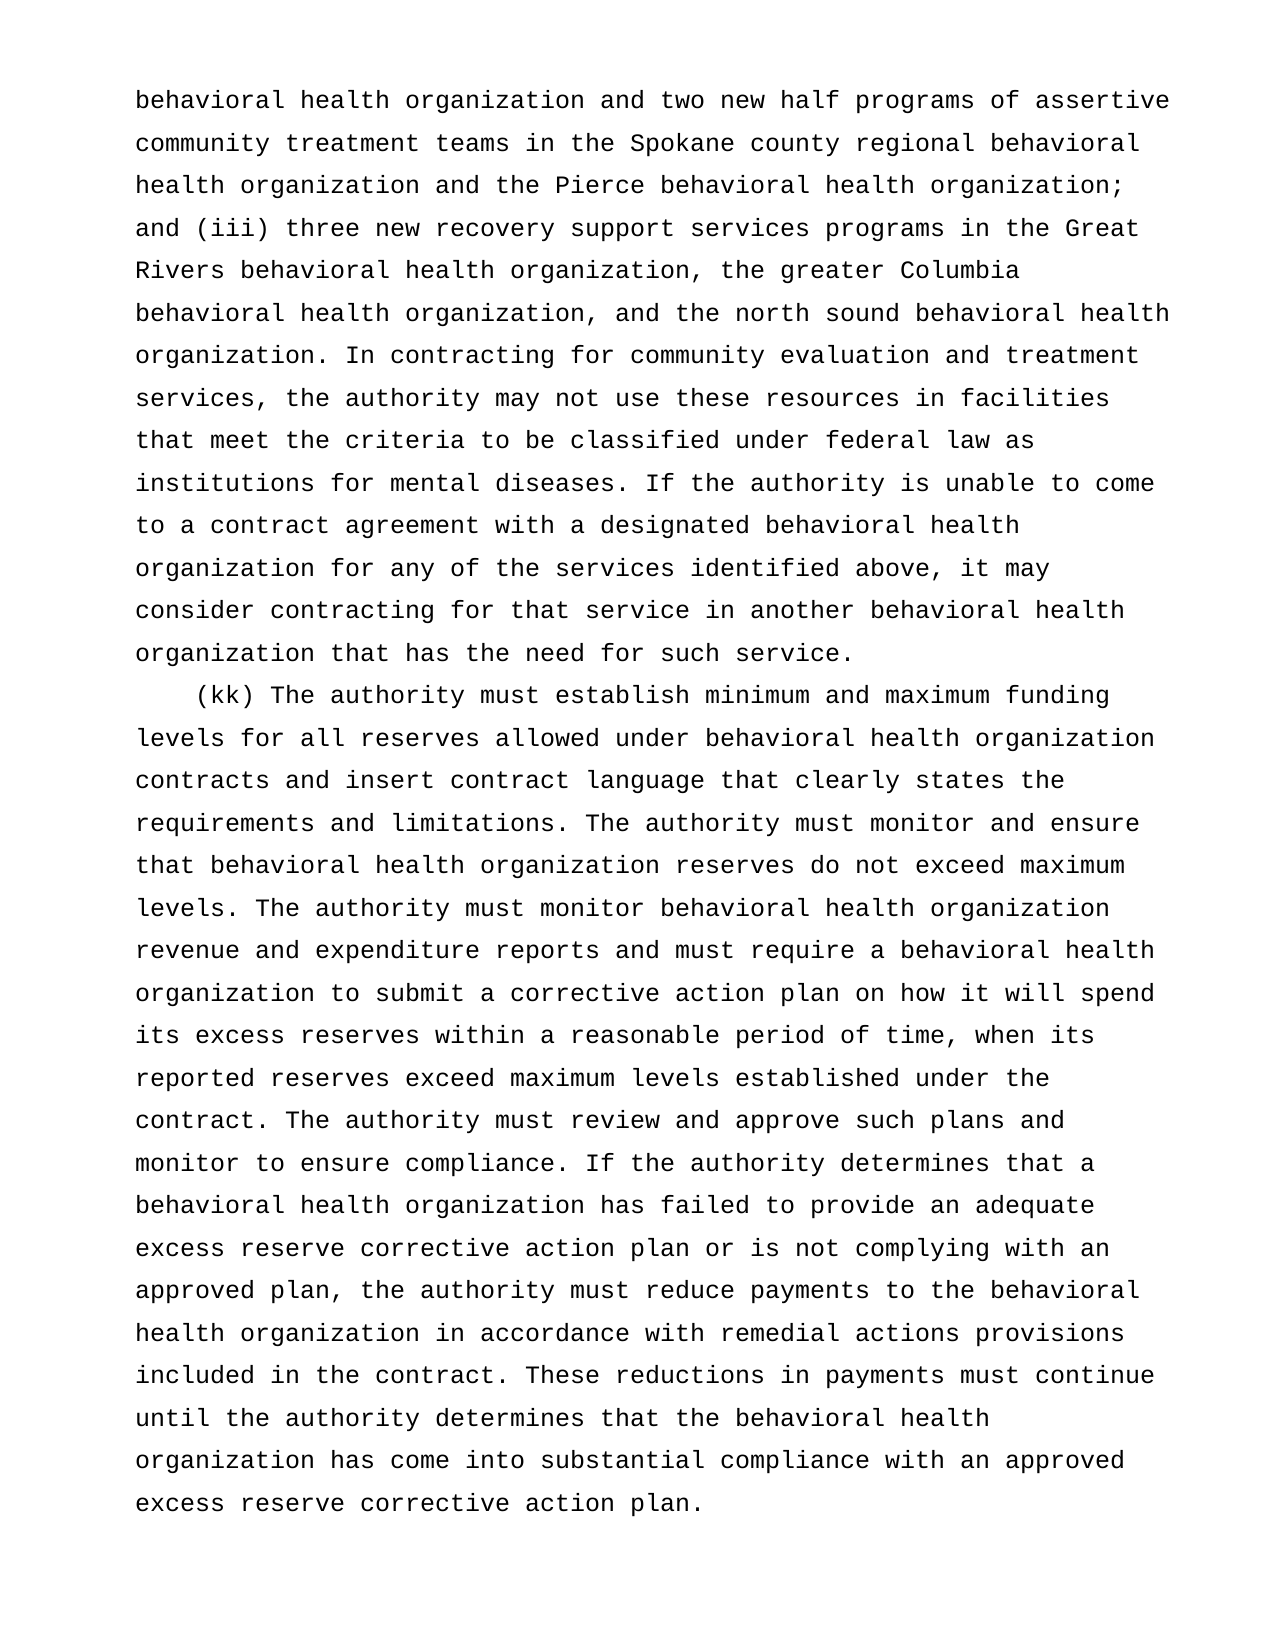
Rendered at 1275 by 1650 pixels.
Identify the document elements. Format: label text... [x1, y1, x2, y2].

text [135, 75, 1170, 670]
text (kk) The authority must establish minimum and maximum funding levels for all reserves allowed under behavioral health organization contracts and insert contract language that clearly states the requirements and limitations. The authority must monitor and ensure that behavioral health organization reserves do not exceed maximum levels. The authority must monitor behavioral health organization revenue and expenditure reports and must require a behavioral health organization to submit a corrective action plan on how it will spend its excess reserves within a reasonable period of time, when its reported reserves exceed maximum levels established under the contract. The authority must review and approve such plans and monitor to ensure compliance. If the authority determines that a behavioral health organization has failed to provide an adequate excess reserve corrective action plan or is not complying with an approved plan, the authority must reduce payments to the behavioral health organization in accordance with remedial actions provisions included in the contract. These reductions in payments must continue until the authority determines that the behavioral health organization has come into substantial compliance with an approved excess reserve corrective action plan. [135, 670, 1170, 1520]
